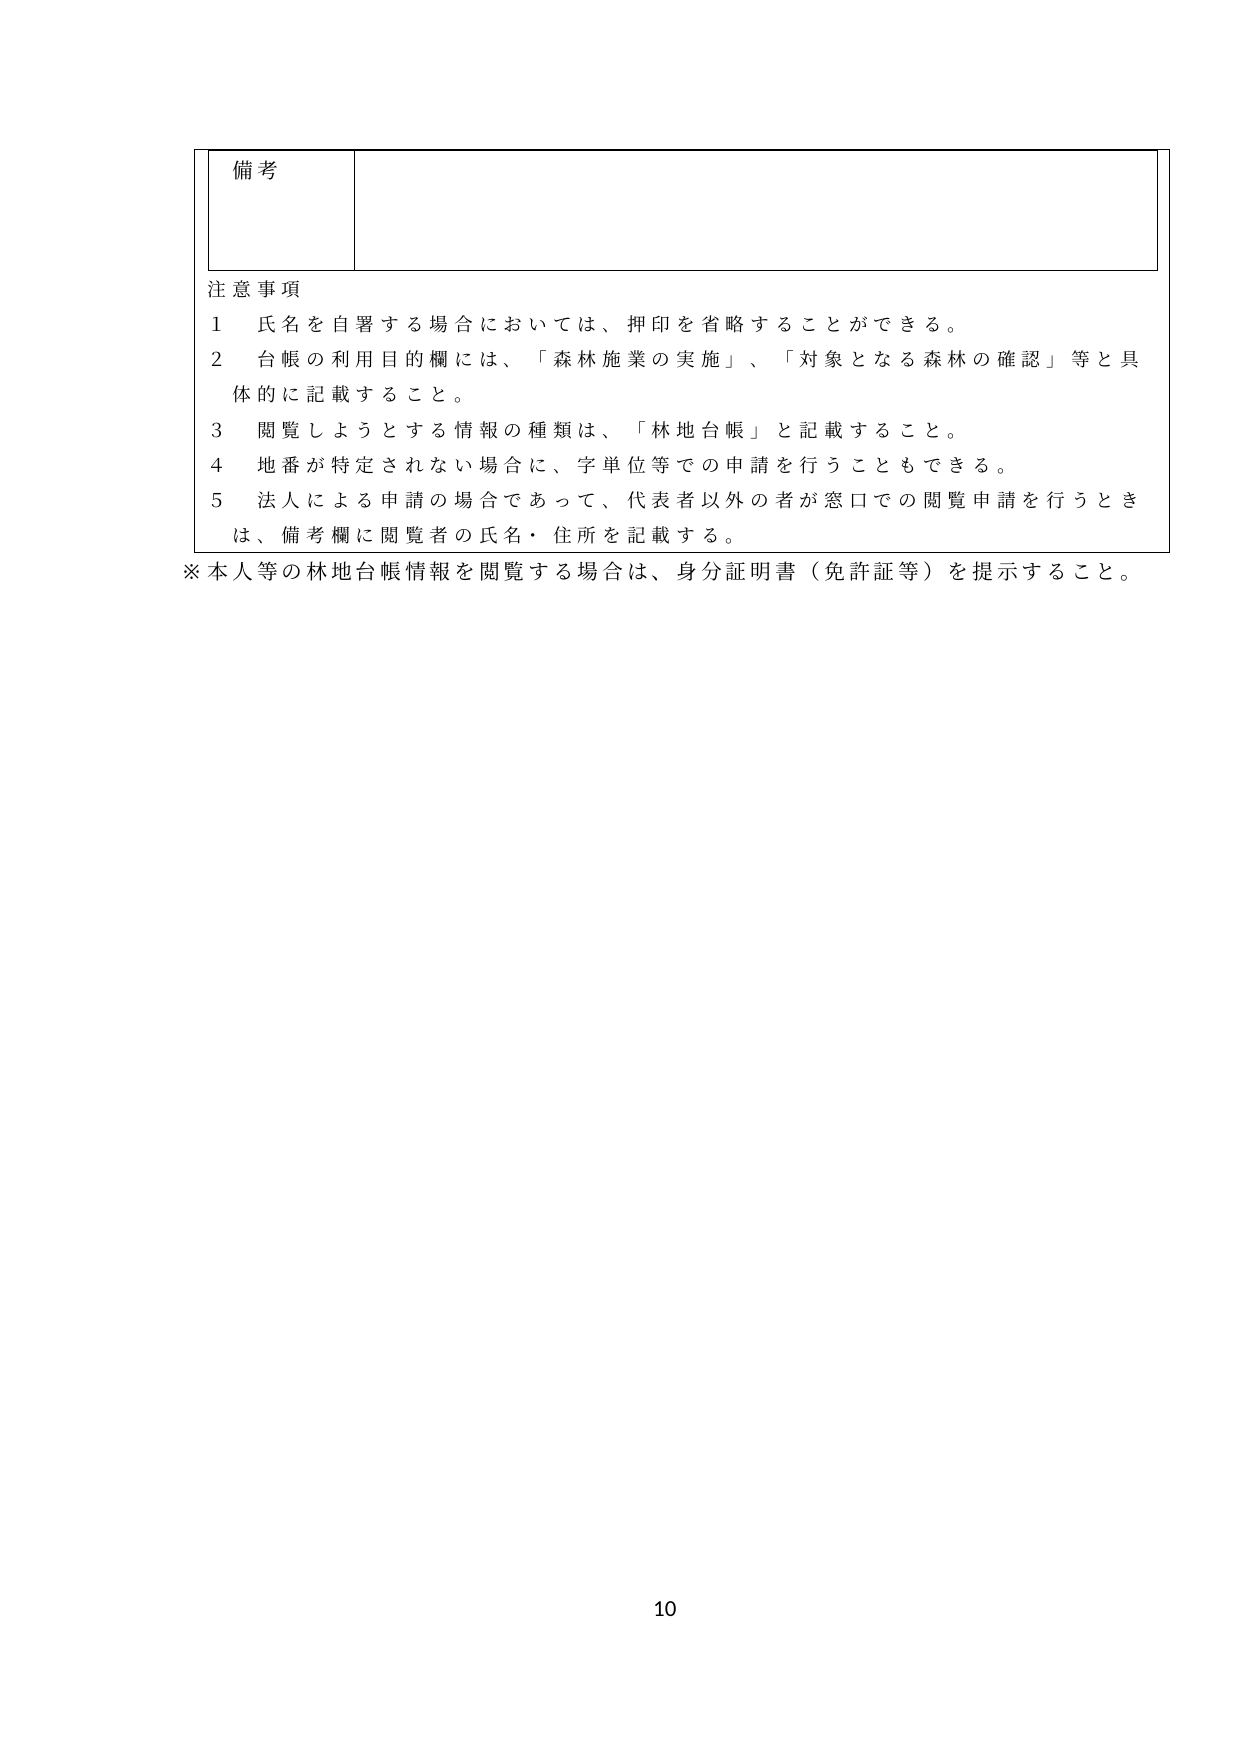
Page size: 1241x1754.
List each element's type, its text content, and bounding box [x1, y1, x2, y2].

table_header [195, 150, 1169, 552]
text ※本人等の林地台帳情報を閲覧する場合は、身分証明書（免許証等）を提示すること。 [183, 553, 1146, 588]
